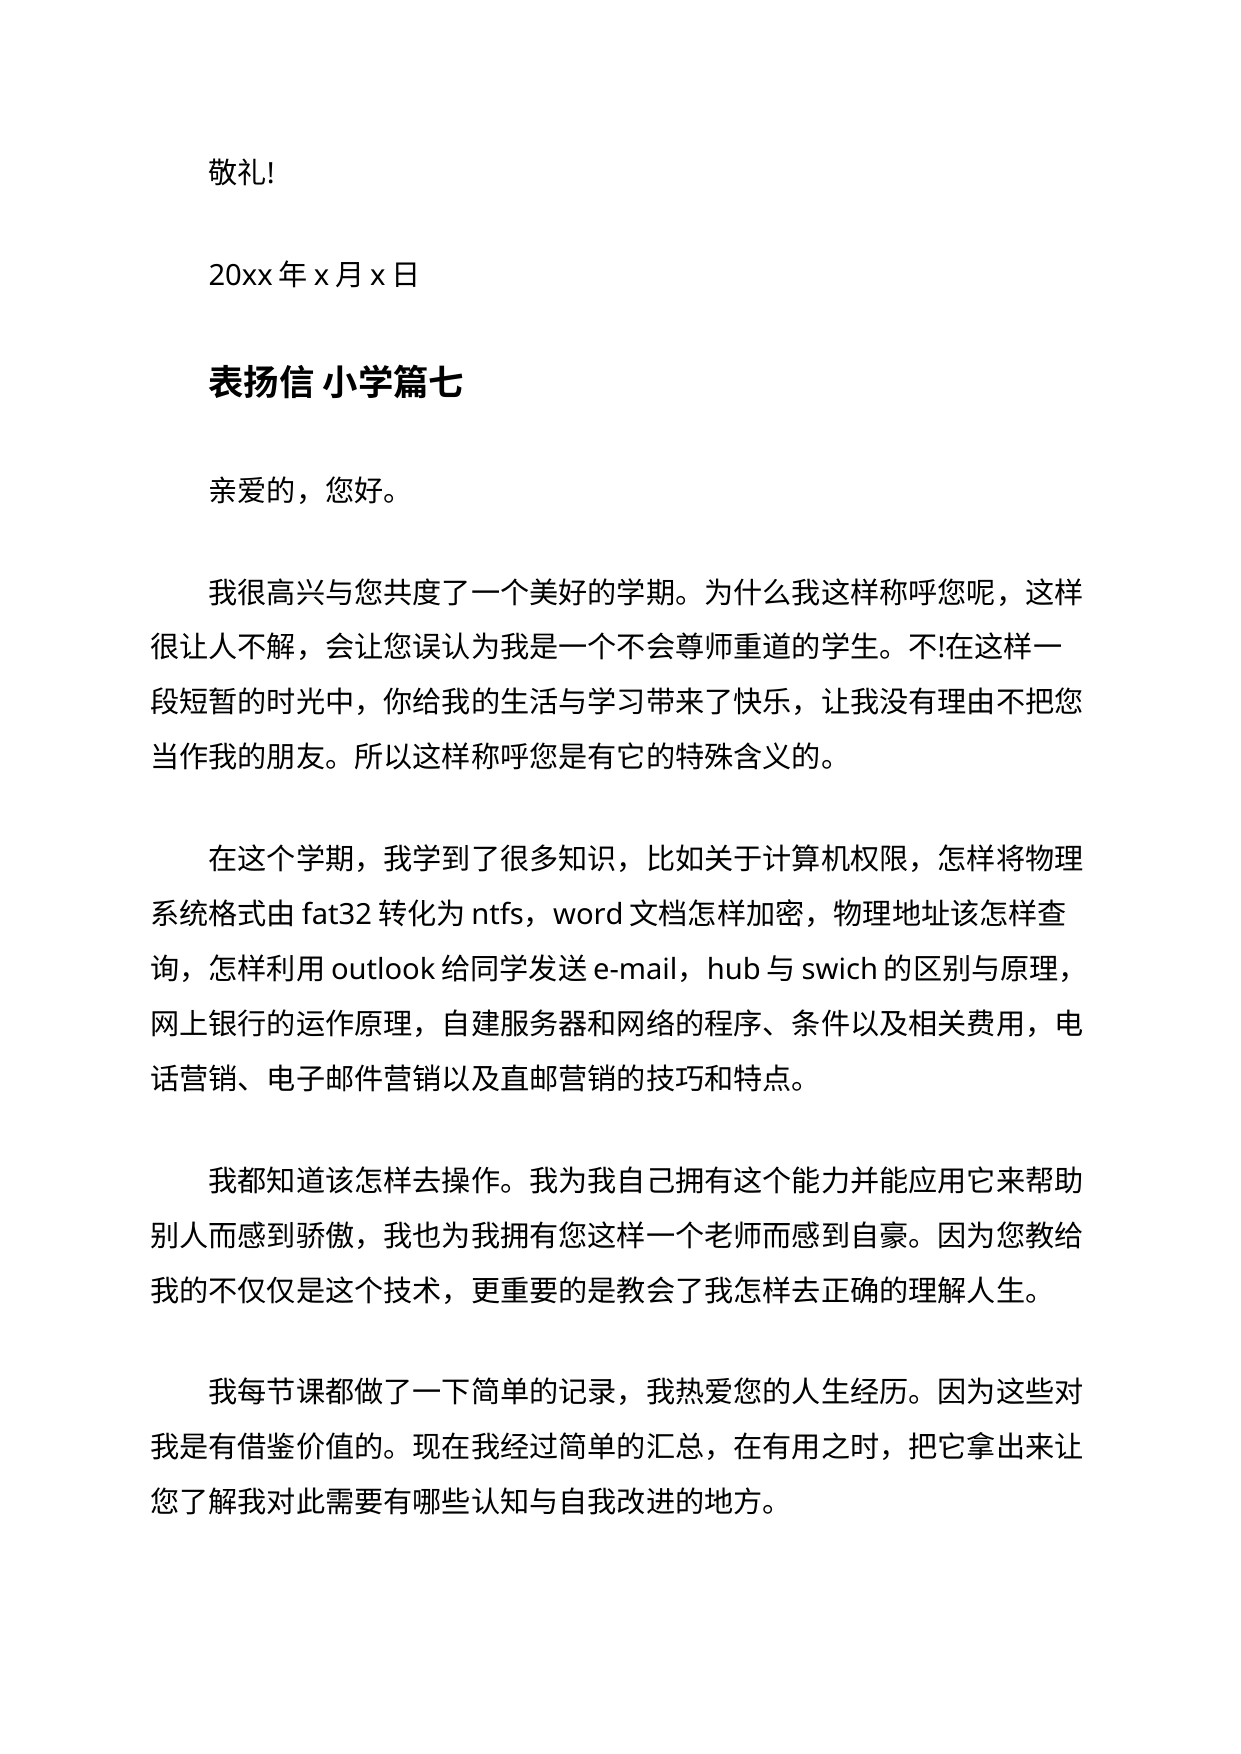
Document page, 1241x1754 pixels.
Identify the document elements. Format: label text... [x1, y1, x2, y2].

text 在这个学期，我学到了很多知识，比如关于计算机权限，怎样将物理系统格式由fat32转化为ntfs，word文档怎样加密，物理地址该怎样查询，怎样利用outlook给同学发送e-mail，hub与swich的区别与原理，网上银行的运作原理，自建服务器和网络的程序、条件以及相关费用，电话营销、电子邮件营销以及直邮营销的技巧和特点。 [150, 836, 1090, 1098]
text 我每节课都做了一下简单的记录，我热爱您的人生经历。因为这些对我是有借鉴价值的。现在我经过简单的汇总，在有用之时，把它拿出来让您了解我对此需要有哪些认知与自我改进的地方。 [150, 1369, 1090, 1521]
text 表扬信 小学篇七 [150, 354, 1090, 405]
text 亲爱的，您好。 [150, 467, 1090, 510]
text 敬礼! [150, 150, 1090, 192]
text 我都知道该怎样去操作。我为我自己拥有这个能力并能应用它来帮助别人而感到骄傲，我也为我拥有您这样一个老师而感到自豪。因为您教给我的不仅仅是这个技术，更重要的是教会了我怎样去正确的理解人生。 [150, 1157, 1090, 1309]
text 我很高兴与您共度了一个美好的学期。为什么我这样称呼您呢，这样很让人不解，会让您误认为我是一个不会尊师重道的学生。不!在这样一段短暂的时光中，你给我的生活与学习带来了快乐，让我没有理由不把您当作我的朋友。所以这样称呼您是有它的特殊含义的。 [150, 569, 1090, 776]
text 20xx年x月x日 [150, 252, 1090, 294]
